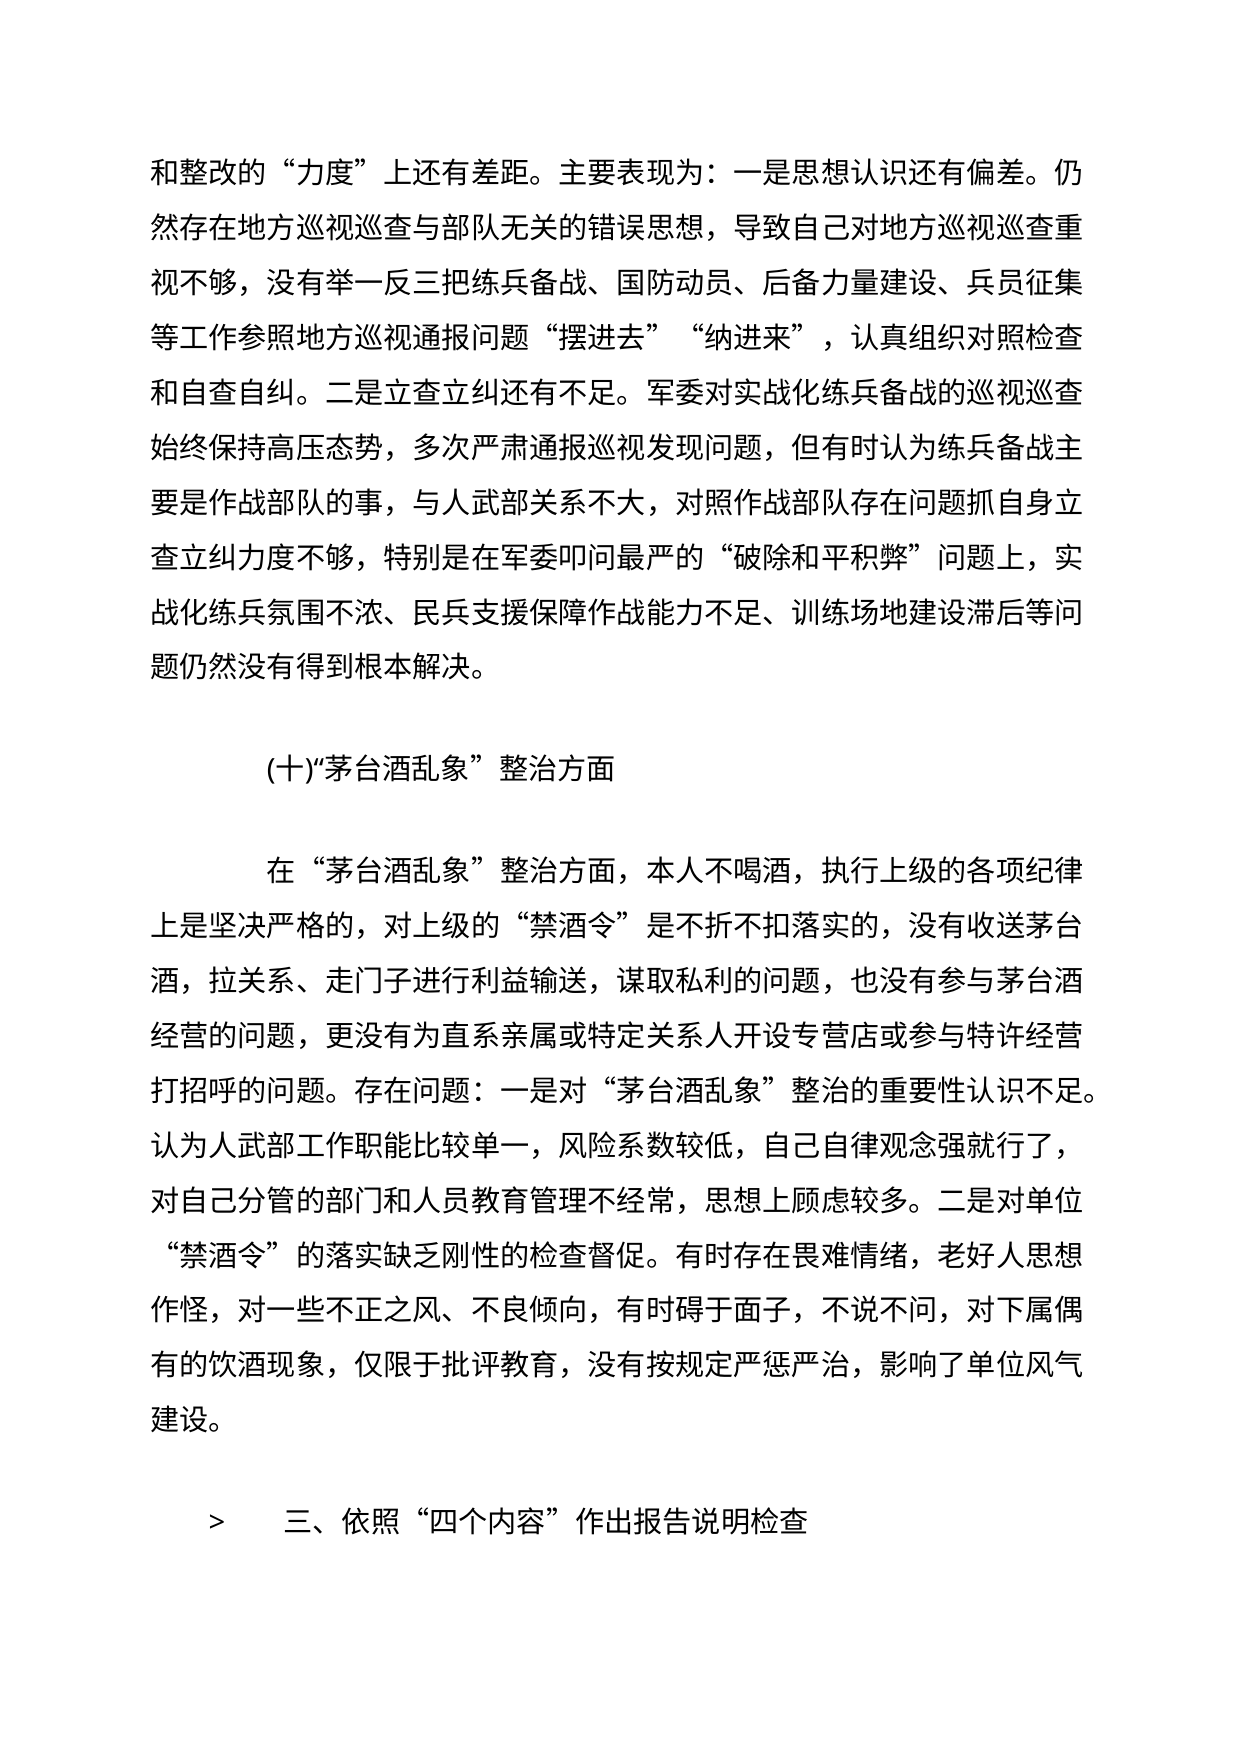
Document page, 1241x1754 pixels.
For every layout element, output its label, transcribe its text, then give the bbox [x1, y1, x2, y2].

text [150, 150, 1090, 686]
text 在“茅台酒乱象”整治方面，本人不喝酒，执行上级的各项纪律上是坚决严格的，对上级的“禁酒令”是不折不扣落实的，没有收送茅台酒，拉关系、走门子进行利益输送，谋取私利的问题，也没有参与茅台酒经营的问题，更没有为直系亲属或特定关系人开设专营店或参与特许经营打招呼的问题。存在问题：一是对“茅台酒乱象”整治的重要性认识不足。认为人武部工作职能比较单一，风险系数较低，自己自律观念强就行了，对自己分管的部门和人员教育管理不经常，思想上顾虑较多。二是对单位“禁酒令”的落实缺乏刚性的检查督促。有时存在畏难情绪，老好人思想作怪，对一些不正之风、不良倾向，有时碍于面子，不说不问，对下属偶有的饮酒现象，仅限于批评教育，没有按规定严惩严治，影响了单位风气建设。 [150, 848, 1090, 1439]
text (十)“茅台酒乱象”整治方面 [150, 746, 1090, 788]
text > 三、依照“四个内容”作出报告说明检查 [150, 1498, 1090, 1541]
